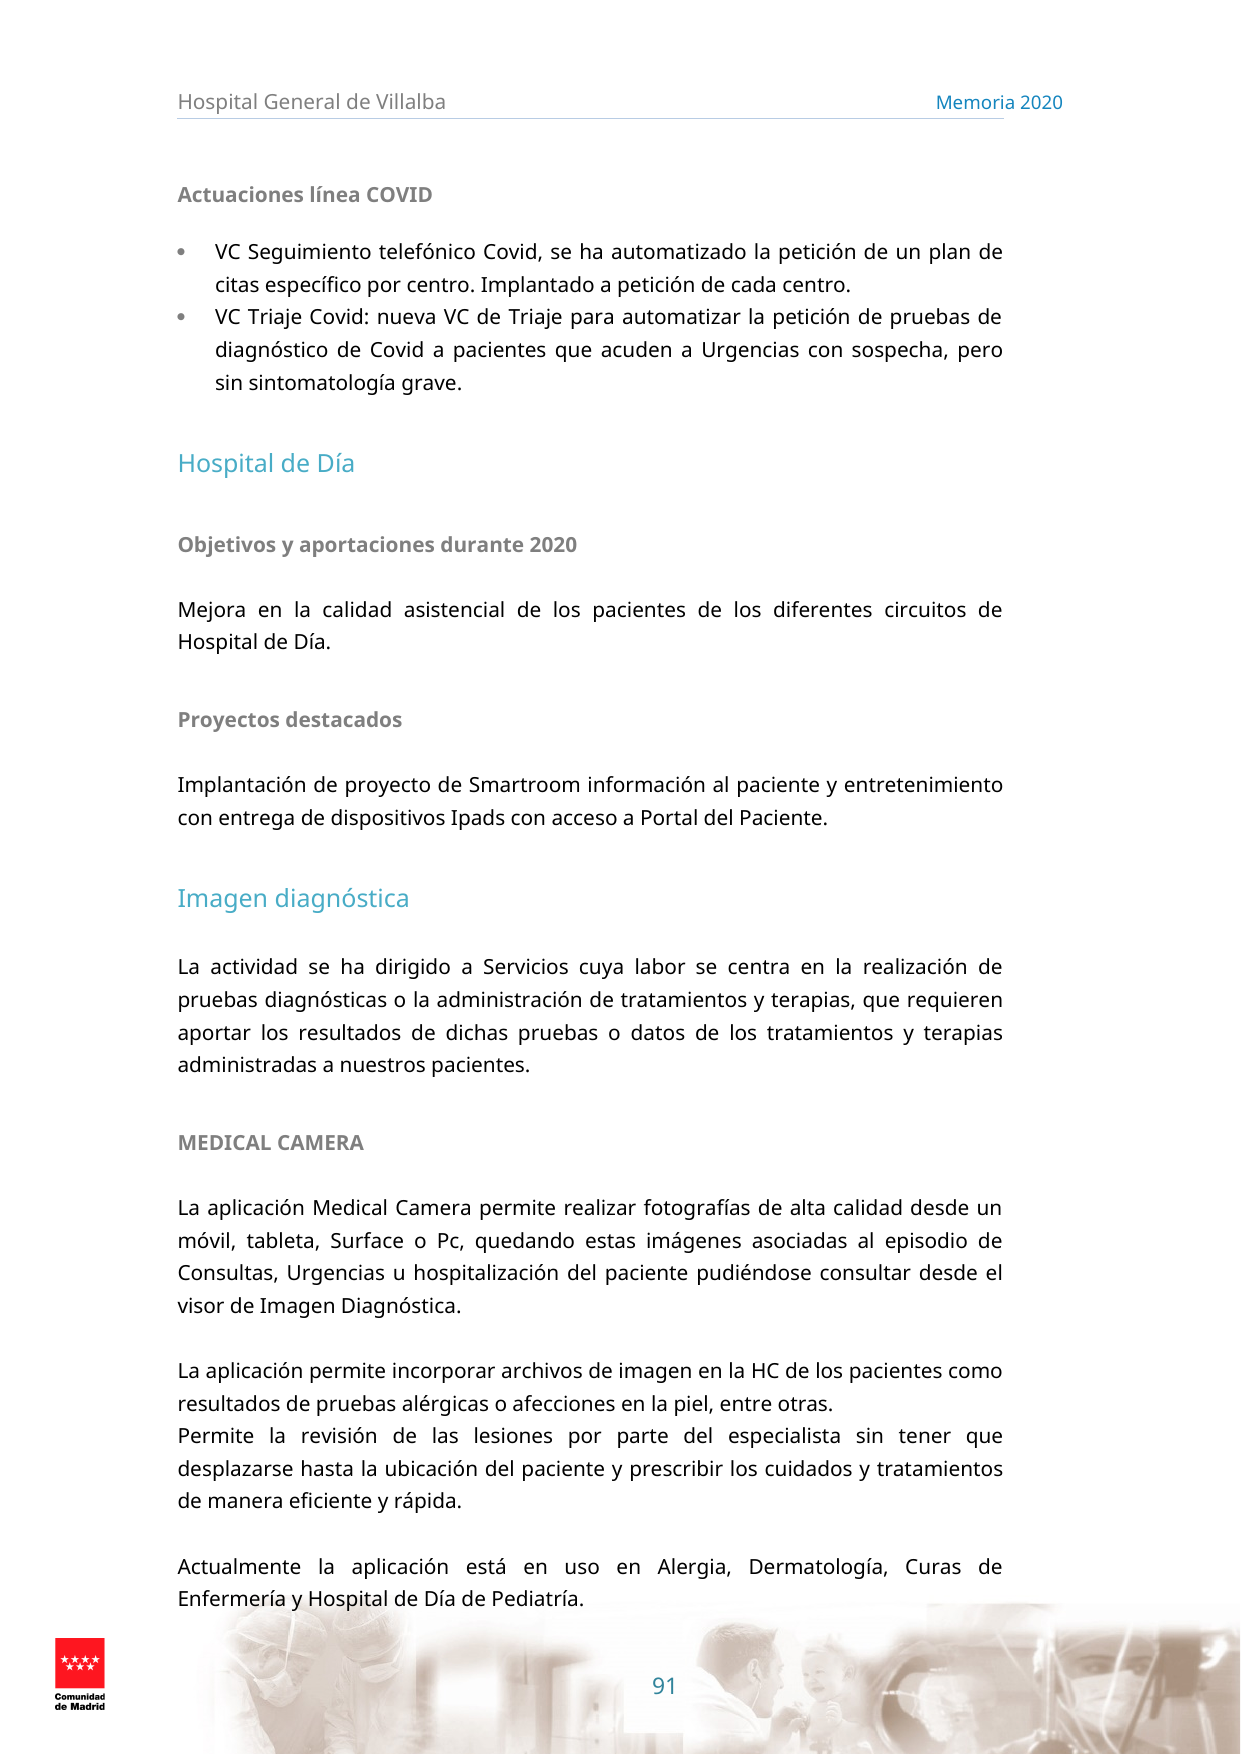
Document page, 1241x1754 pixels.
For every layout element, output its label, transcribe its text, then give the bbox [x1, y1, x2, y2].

text Proyectos destacados [177, 705, 1004, 734]
text Permite la revisión de las lesiones por parte del especialista sin tener que desplazarse hasta la ubicación del paciente y prescribir los cuidados y tratamientos de manera eficiente y rápida. [177, 1421, 1004, 1515]
list VC Triaje Covid: nueva VC de Triaje para automatizar la petición de pruebas de diagnóstico de Covid a pacientes que acuden a Urgencias con sospecha, pero sin sintomatología grave. [177, 302, 1004, 396]
text La aplicación Medical Camera permite realizar fotografías de alta calidad desde un móvil, tableta, Surface o Pc, quedando estas imágenes asociadas al episodio de Consultas, Urgencias u hospitalización del paciente pudiéndose consultar desde el visor de Imagen Diagnóstica. [177, 1193, 1004, 1319]
text Implantación de proyecto de Smartroom información al paciente y entretenimiento con entrega de dispositivos Ipads con acceso a Portal del Paciente. [177, 770, 1004, 831]
text Objetivos y aportaciones durante 2020 [177, 530, 1004, 558]
text Imagen diagnóstica [177, 881, 1004, 915]
text Hospital de Día [177, 445, 1004, 479]
picture [38, 1595, 1241, 1754]
text La aplicación permite incorporar archivos de imagen en la HC de los pacientes como resultados de pruebas alérgicas o afecciones en la piel, entre otras. [177, 1356, 1004, 1417]
text Actuaciones línea COVID [177, 180, 1004, 208]
text MEDICAL CAMERA [177, 1128, 1004, 1156]
text Actualmente la aplicación está en uso en Alergia, Dermatología, Curas de Enfermería y Hospital de Día de Pediatría. [177, 1552, 1004, 1613]
text Mejora en la calidad asistencial de los pacientes de los diferentes circuitos de Hospital de Día. [177, 595, 1004, 656]
list VC Seguimiento telefónico Covid, se ha automatizado la petición de un plan de citas específico por centro. Implantado a petición de cada centro. [177, 237, 1004, 298]
text La actividad se ha dirigido a Servicios cuya labor se centra en la realización de pruebas diagnósticas o la administración de tratamientos y terapias, que requieren aportar los resultados de dichas pruebas o datos de los tratamientos y terapias administradas a nuestros pacientes. [177, 952, 1004, 1079]
